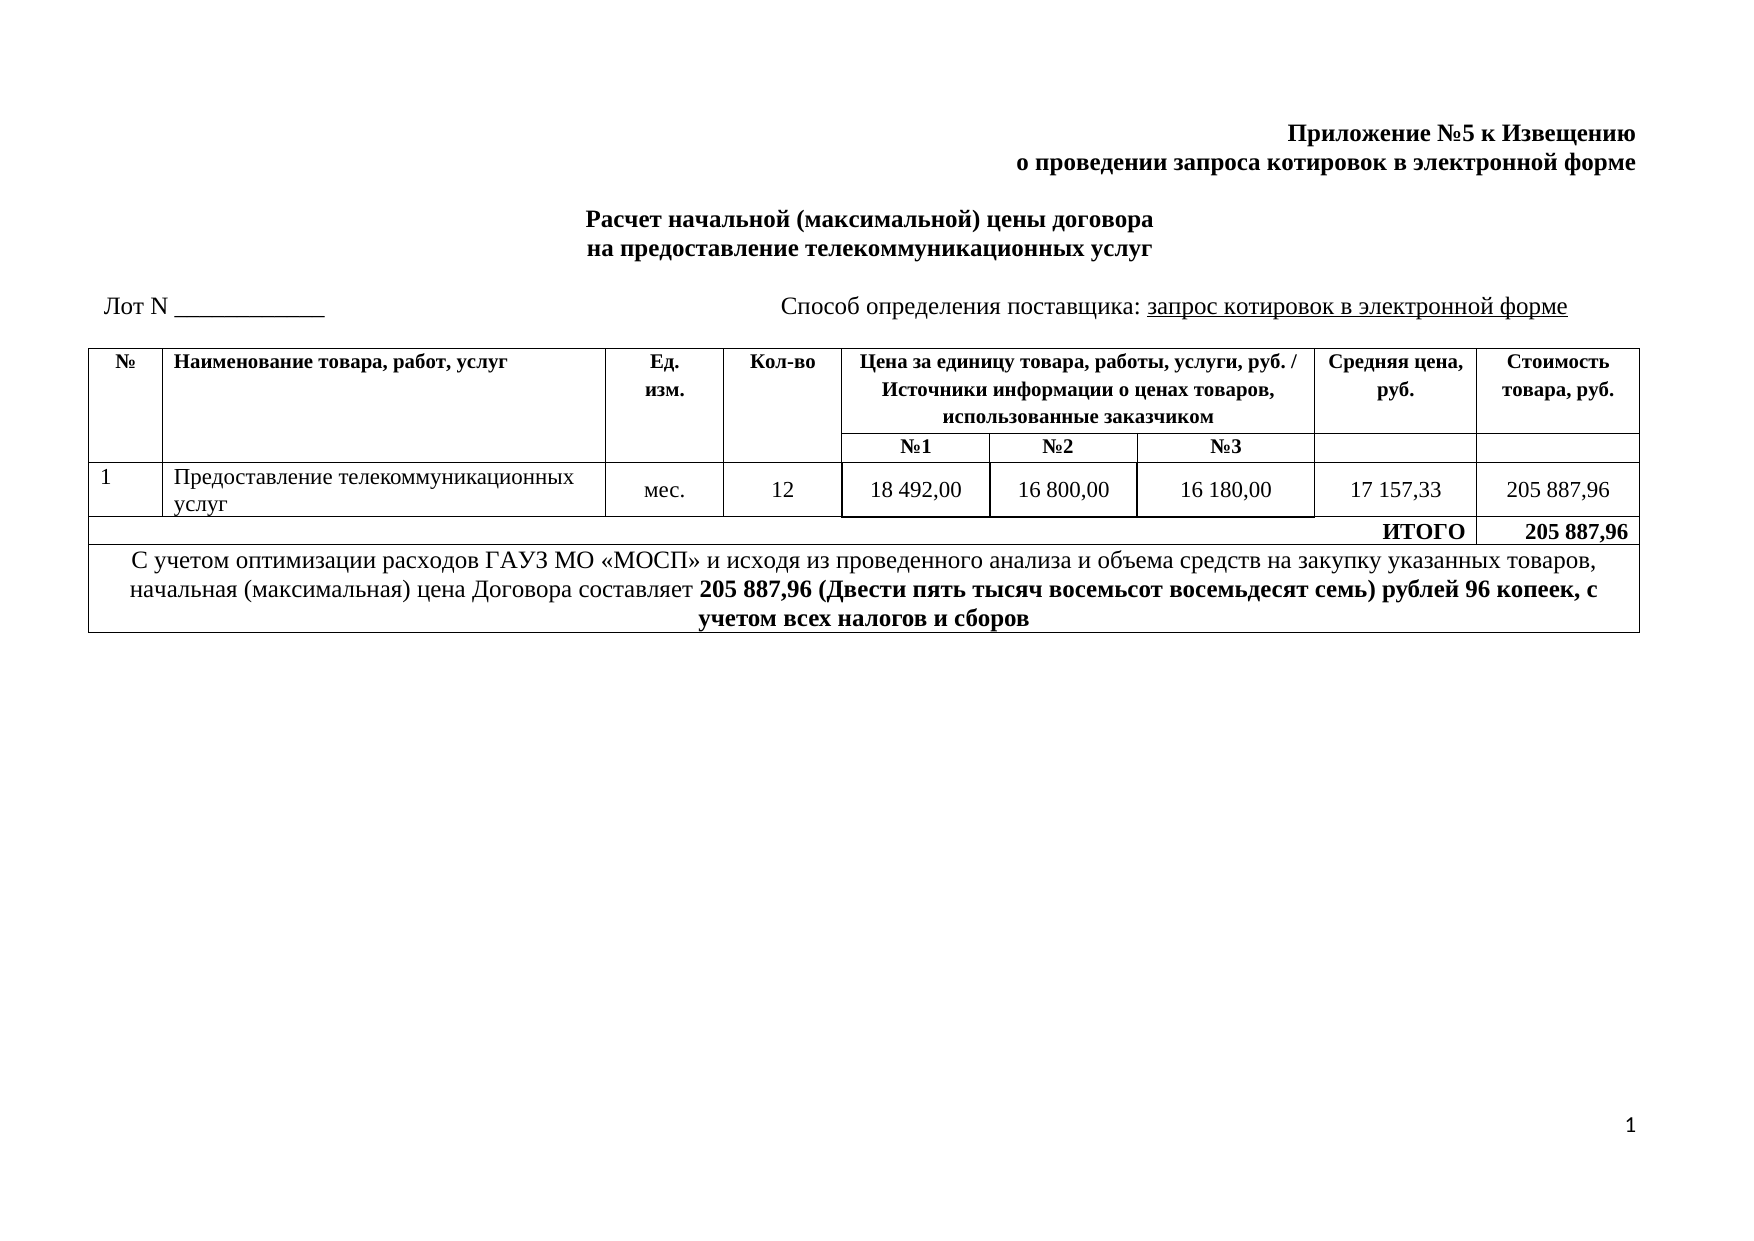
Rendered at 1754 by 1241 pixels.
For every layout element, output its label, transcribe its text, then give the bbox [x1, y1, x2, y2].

table_cell 205 887,96 [1477, 517, 1639, 544]
table_header Ед. изм. [606, 349, 723, 462]
table_header Наименование товара, работ, услуг [163, 349, 605, 462]
table_header Цена за единицу товара, работы, услуги, руб. / Источники информации о ценах товаров, использованные заказчиком [842, 349, 1314, 433]
table_cell Предоставление телекоммуникационных услуг [163, 463, 605, 516]
text на предоставление телекоммуникационных услуг [103, 233, 1636, 262]
text Расчет начальной (максимальной) цены договора [103, 204, 1636, 233]
table_cell мес. [606, 463, 723, 516]
table_header № [89, 349, 162, 462]
table_cell 1 [89, 463, 162, 516]
table_header Стоимость товара, руб. [1477, 349, 1639, 433]
table_cell №3 [1138, 434, 1314, 462]
table_cell 16 180,00 [1138, 463, 1314, 516]
table_cell 12 [724, 463, 841, 516]
table_cell ИТОГО [89, 517, 1476, 544]
table_header Средняя цена, руб. [1315, 349, 1476, 433]
table_cell [1477, 434, 1639, 462]
table_cell [1315, 434, 1476, 462]
text Лот N ____________ Способ определения поставщика: запрос котировок в электронной форме [103, 291, 1636, 319]
table_header Кол-во [724, 349, 841, 462]
table_cell №2 [990, 434, 1137, 462]
table_cell 18 492,00 [843, 463, 989, 516]
text Приложение №5 к Извещению [103, 118, 1636, 147]
table_cell №1 [842, 434, 989, 462]
text о проведении запроса котировок в электронной форме [103, 147, 1636, 176]
table_cell 16 800,00 [991, 463, 1136, 516]
table_cell 205 887,96 [1477, 463, 1639, 516]
table_cell 17 157,33 [1315, 463, 1476, 516]
table_cell С учетом оптимизации расходов ГАУЗ МО «МОСП» и исходя из проведенного анализа и объема средств на закупку указанных товаров, начальная (максимальная) цена Договора составляет 205 887,96 (Двести пять тысяч восемьсот восемьдесят семь) рублей 96 копеек, с учетом всех налогов и сборов [89, 545, 1639, 632]
